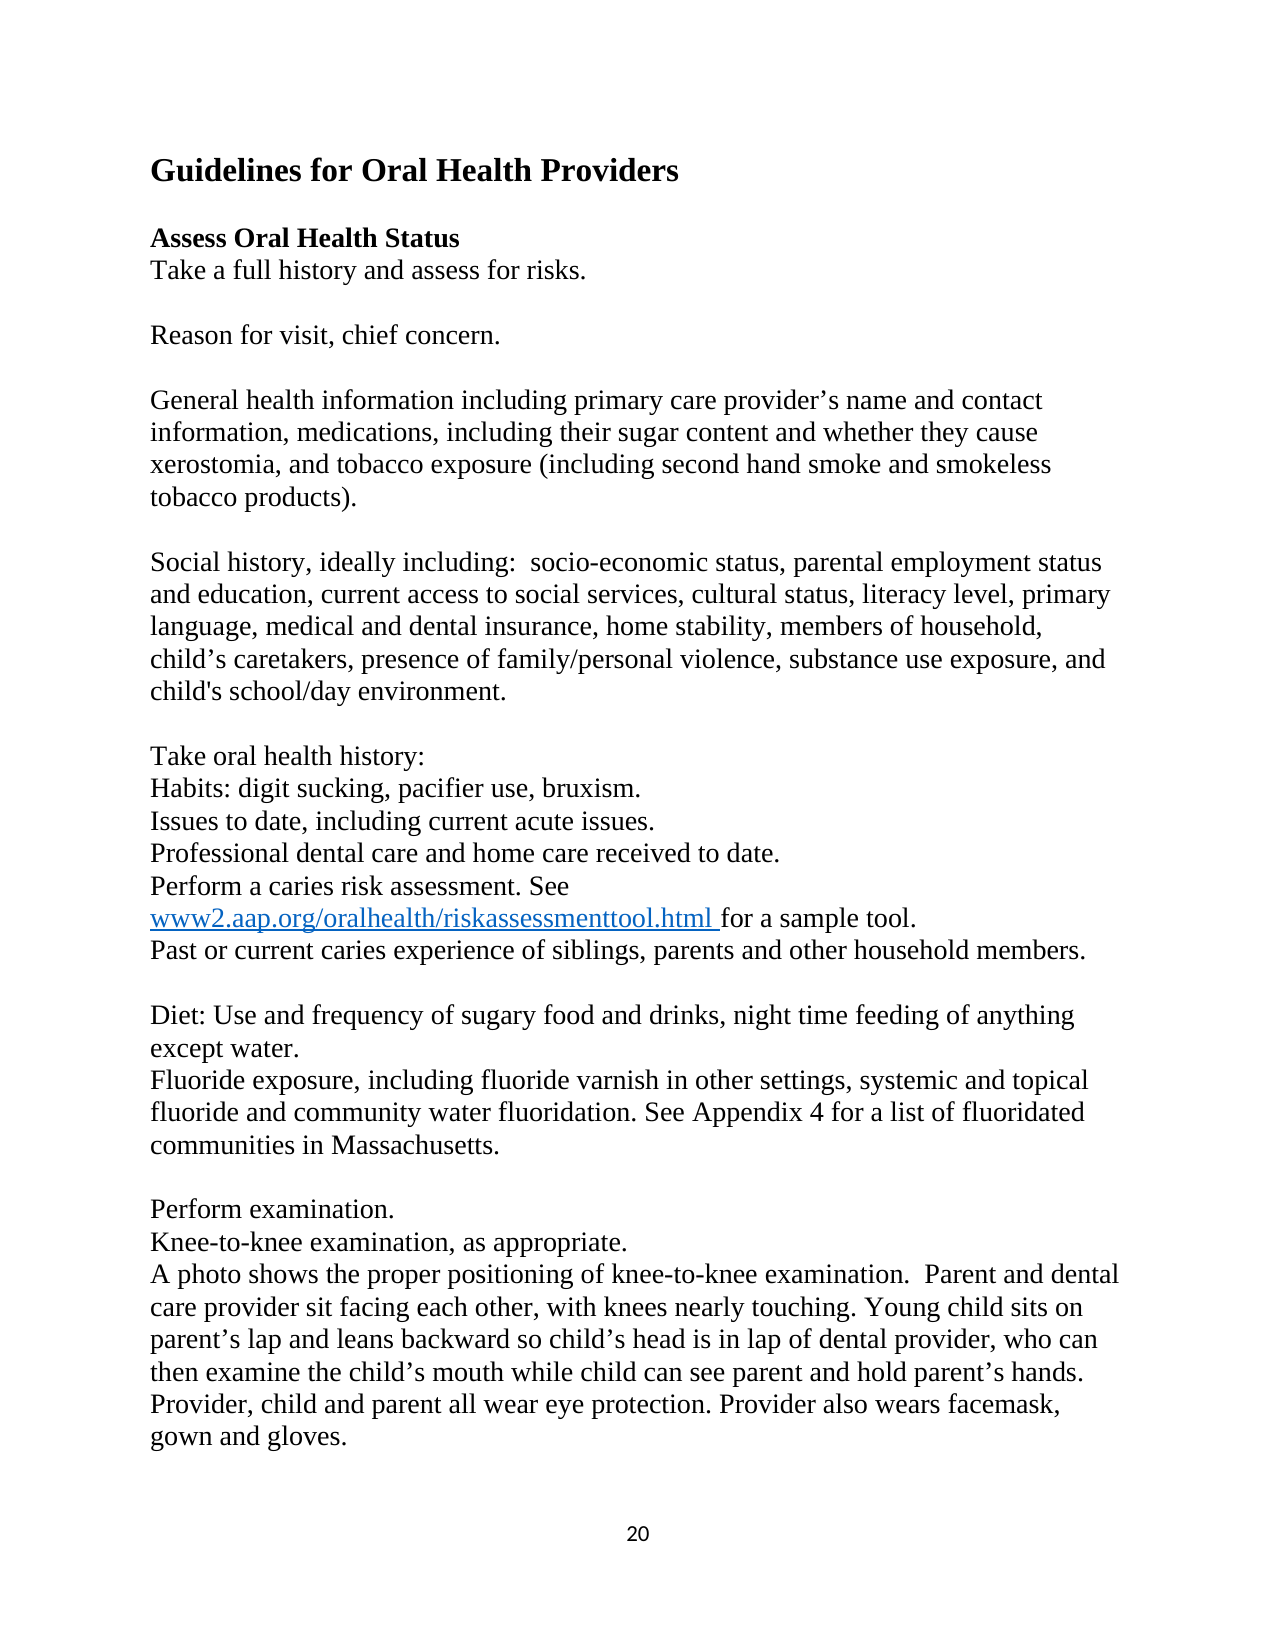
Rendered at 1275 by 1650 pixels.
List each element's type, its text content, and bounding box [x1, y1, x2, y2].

text Professional dental care and home care received to date. [150, 836, 1125, 869]
text Assess Oral Health Status [150, 221, 1125, 253]
text Issues to date, including current acute issues. [150, 804, 1125, 836]
text Knee-to-knee examination, as appropriate. [150, 1225, 1125, 1257]
text Social history, ideally including: socio-economic status, parental employment status and education, current access to social services, cultural status, literacy level, primary language, medical and dental insurance, home stability, members of household, child’s caretakers, presence of family/personal violence, substance use exposure, and child's school/day environment. [150, 545, 1125, 707]
text Perform examination. [150, 1193, 1125, 1225]
text Guidelines for Oral Health Providers [150, 150, 1125, 188]
text Perform a caries risk assessment. See www2.aap.org/oralhealth/riskassessmenttool.html for a sample tool. [150, 869, 1125, 933]
text A photo shows the proper positioning of knee-to-knee examination. Parent and dental care provider sit facing each other, with knees nearly touching. Young child sits on parent’s lap and leans backward so child’s head is in lap of dental provider, who can then examine the child’s mouth while child can see parent and hold parent’s hands. Provider, child and parent all wear eye protection. Provider also wears facemask, gown and gloves. [150, 1257, 1125, 1452]
text Habits: digit sucking, pacifier use, bruxism. [150, 771, 1125, 804]
text Reason for visit, chief concern. [150, 318, 1125, 350]
text Diet: Use and frequency of sugary food and drinks, night time feeding of anything except water. [150, 998, 1125, 1063]
text Fluoride exposure, including fluoride varnish in other settings, systemic and topical fluoride and community water fluoridation. See Appendix 4 for a list of fluoridated communities in Massachusetts. [150, 1063, 1125, 1160]
text Take a full history and assess for risks. [150, 253, 1125, 286]
text Take oral health history: [150, 739, 1125, 771]
text Past or current caries experience of siblings, parents and other household members. [150, 933, 1125, 966]
text General health information including primary care provider’s name and contact information, medications, including their sugar content and whether they cause xerostomia, and tobacco exposure (including second hand smoke and smokeless tobacco products). [150, 383, 1125, 512]
